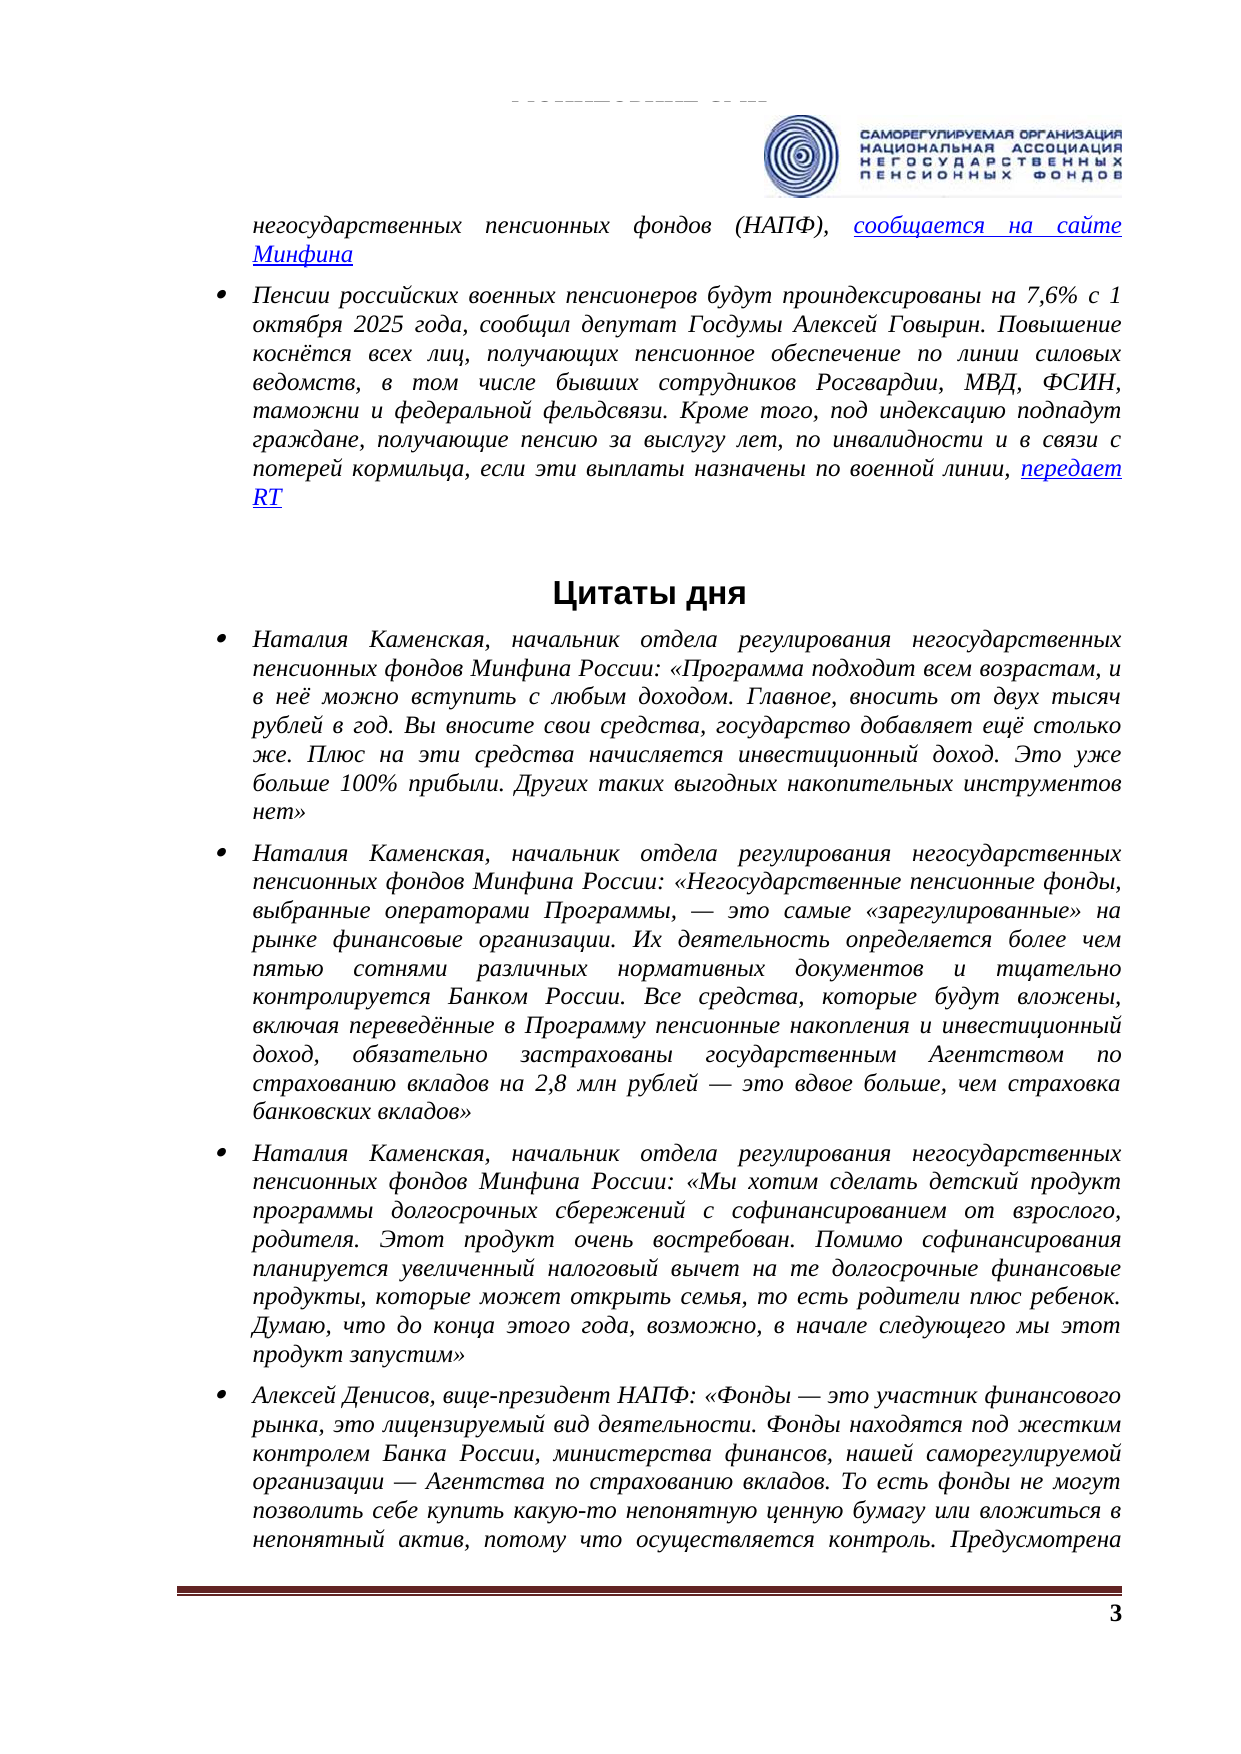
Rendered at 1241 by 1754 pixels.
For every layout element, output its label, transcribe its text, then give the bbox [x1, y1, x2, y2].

list Наталия Каменская, начальник отдела регулирования негосударственных пенсионных фондов Минфина России: «Мы хотим сделать детский продукт программы долгосрочных сбережений с софинансированием от взрослого, родителя. Этот продукт очень востребован. Помимо софинансирования планируется увеличенный налоговый вычет на те долгосрочные финансовые продукты, которые может открыть семья, то есть родители плюс ребенок. Думаю, что до конца этого года, возможно, в начале следующего мы этот продукт запустим» [215, 1138, 1122, 1368]
picture [764, 115, 1122, 198]
list Наталия Каменская, начальник отдела регулирования негосударственных пенсионных фондов Минфина России: «Программа подходит всем возрастам, и в неё можно вступить с любым доходом. Главное, вносить от двух тысяч рублей в год. Вы вносите свои средства, государство добавляет ещё столько же. Плюс на эти средства начисляется инвестиционный доход. Это уже больше 100% прибыли. Других таких выгодных накопительных инструментов нет» [215, 624, 1122, 825]
list Наталия Каменская, начальник отдела регулирования негосударственных пенсионных фондов Минфина России: «Негосударственные пенсионные фонды, выбранные операторами Программы, — это самые «зарегулированные» на рынке финансовые организации. Их деятельность определяется более чем пятью сотнями различных нормативных документов и тщательно контролируется Банком России. Все средства, которые будут вложены, включая переведённые в Программу пенсионные накопления и инвестиционный доход, обязательно застрахованы государственным Агентством по страхованию вкладов на 2,8 млн рублей — это вдвое больше, чем страховка банковских вкладов» [215, 838, 1122, 1125]
list Пенсии российских военных пенсионеров будут проиндексированы на 7,6% с 1 октября 2025 года, сообщил депутат Госдумы Алексей Говырин. Повышение коснётся всех лиц, получающих пенсионное обеспечение по линии силовых ведомств, в том числе бывших сотрудников Росгвардии, МВД, ФСИН, таможни и федеральной фельдсвязи. Кроме того, под индексацию подпадут граждане, получающие пенсию за выслугу лет, по инвалидности и в связи с потерей кормильца, если эти выплаты назначены по военной линии, передает RT [215, 281, 1122, 511]
subtitle Цитаты дня [177, 573, 1122, 611]
